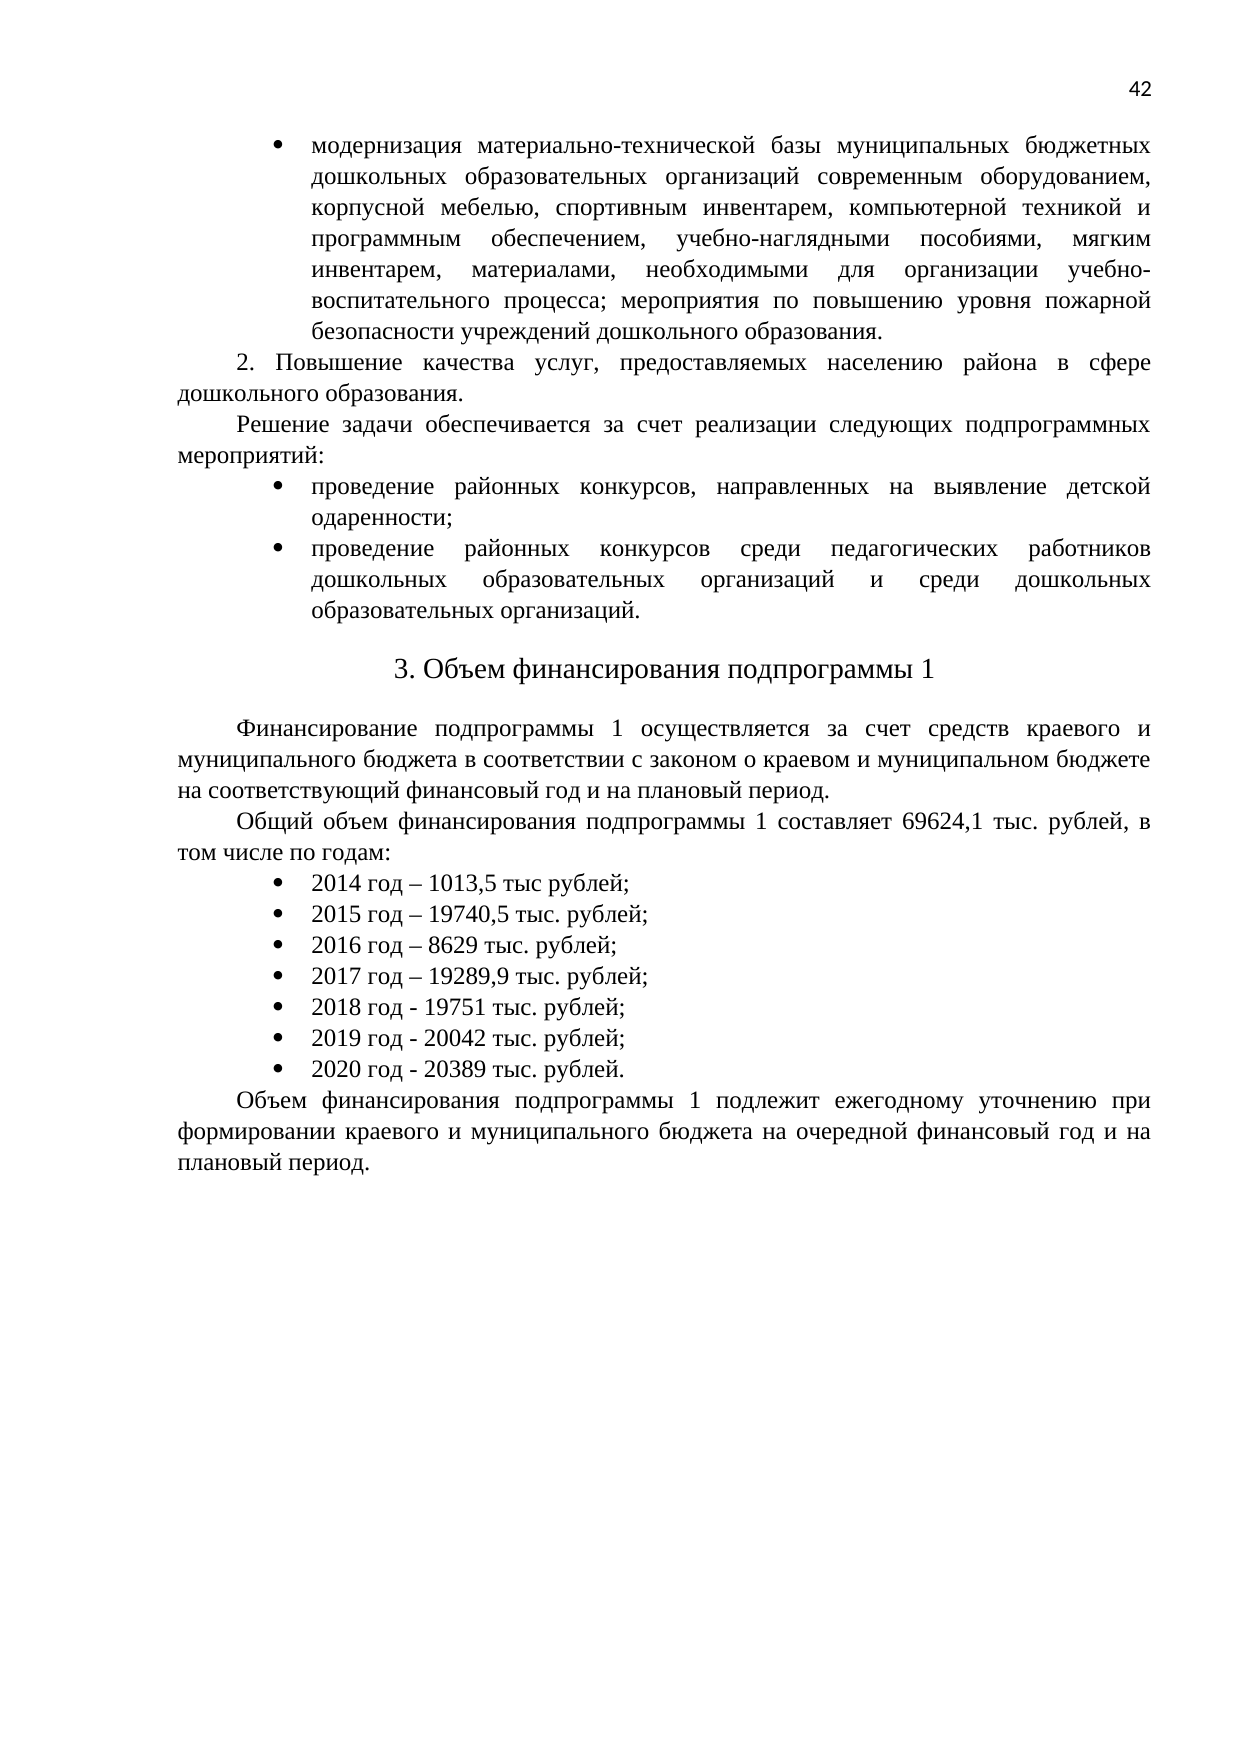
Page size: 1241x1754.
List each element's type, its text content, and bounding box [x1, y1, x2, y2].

list 2020 год - 20389 тыс. рублей. [274, 1054, 1152, 1083]
text Финансирование подпрограммы 1 осуществляется за счет средств краевого и муниципального бюджета в соответствии с законом о краевом и муниципальном бюджете на соответствующий финансовый год и на плановый период. [177, 713, 1152, 803]
list проведение районных конкурсов среди педагогических работников дошкольных образовательных организаций и среди дошкольных образовательных организаций. [274, 533, 1152, 624]
list 2018 год - 19751 тыс. рублей; [274, 992, 1152, 1021]
text 2. Повышение качества услуг, предоставляемых населению района в сфере дошкольного образования. [177, 347, 1152, 407]
list проведение районных конкурсов, направленных на выявление детской одаренности; [274, 471, 1152, 531]
list 2016 год – 8629 тыс. рублей; [274, 930, 1152, 959]
text Общий объем финансирования подпрограммы 1 составляет 69624,1 тыс. рублей, в том числе по годам: [177, 806, 1152, 866]
list 2019 год - 20042 тыс. рублей; [274, 1023, 1152, 1052]
text Объем финансирования подпрограммы 1 подлежит ежегодному уточнению при формировании краевого и муниципального бюджета на очередной финансовый год и на плановый период. [177, 1085, 1152, 1176]
list 2017 год – 19289,9 тыс. рублей; [274, 961, 1152, 990]
list 2015 год – 19740,5 тыс. рублей; [274, 899, 1152, 928]
list модернизация материально-технической базы муниципальных бюджетных дошкольных образовательных организаций современным оборудованием, корпусной мебелью, спортивным инвентарем, компьютерной техникой и программным обеспечением, учебно-наглядными пособиями, мягким инвентарем, материалами, необходимыми для организации учебно-воспитательного процесса; мероприятия по повышению уровня пожарной безопасности учреждений дошкольного образования. [274, 130, 1152, 345]
subtitle 3. Объем финансирования подпрограммы 1 [177, 652, 1152, 685]
list 2014 год – 1013,5 тыс рублей; [274, 868, 1152, 897]
text Решение задачи обеспечивается за счет реализации следующих подпрограммных мероприятий: [177, 409, 1152, 469]
